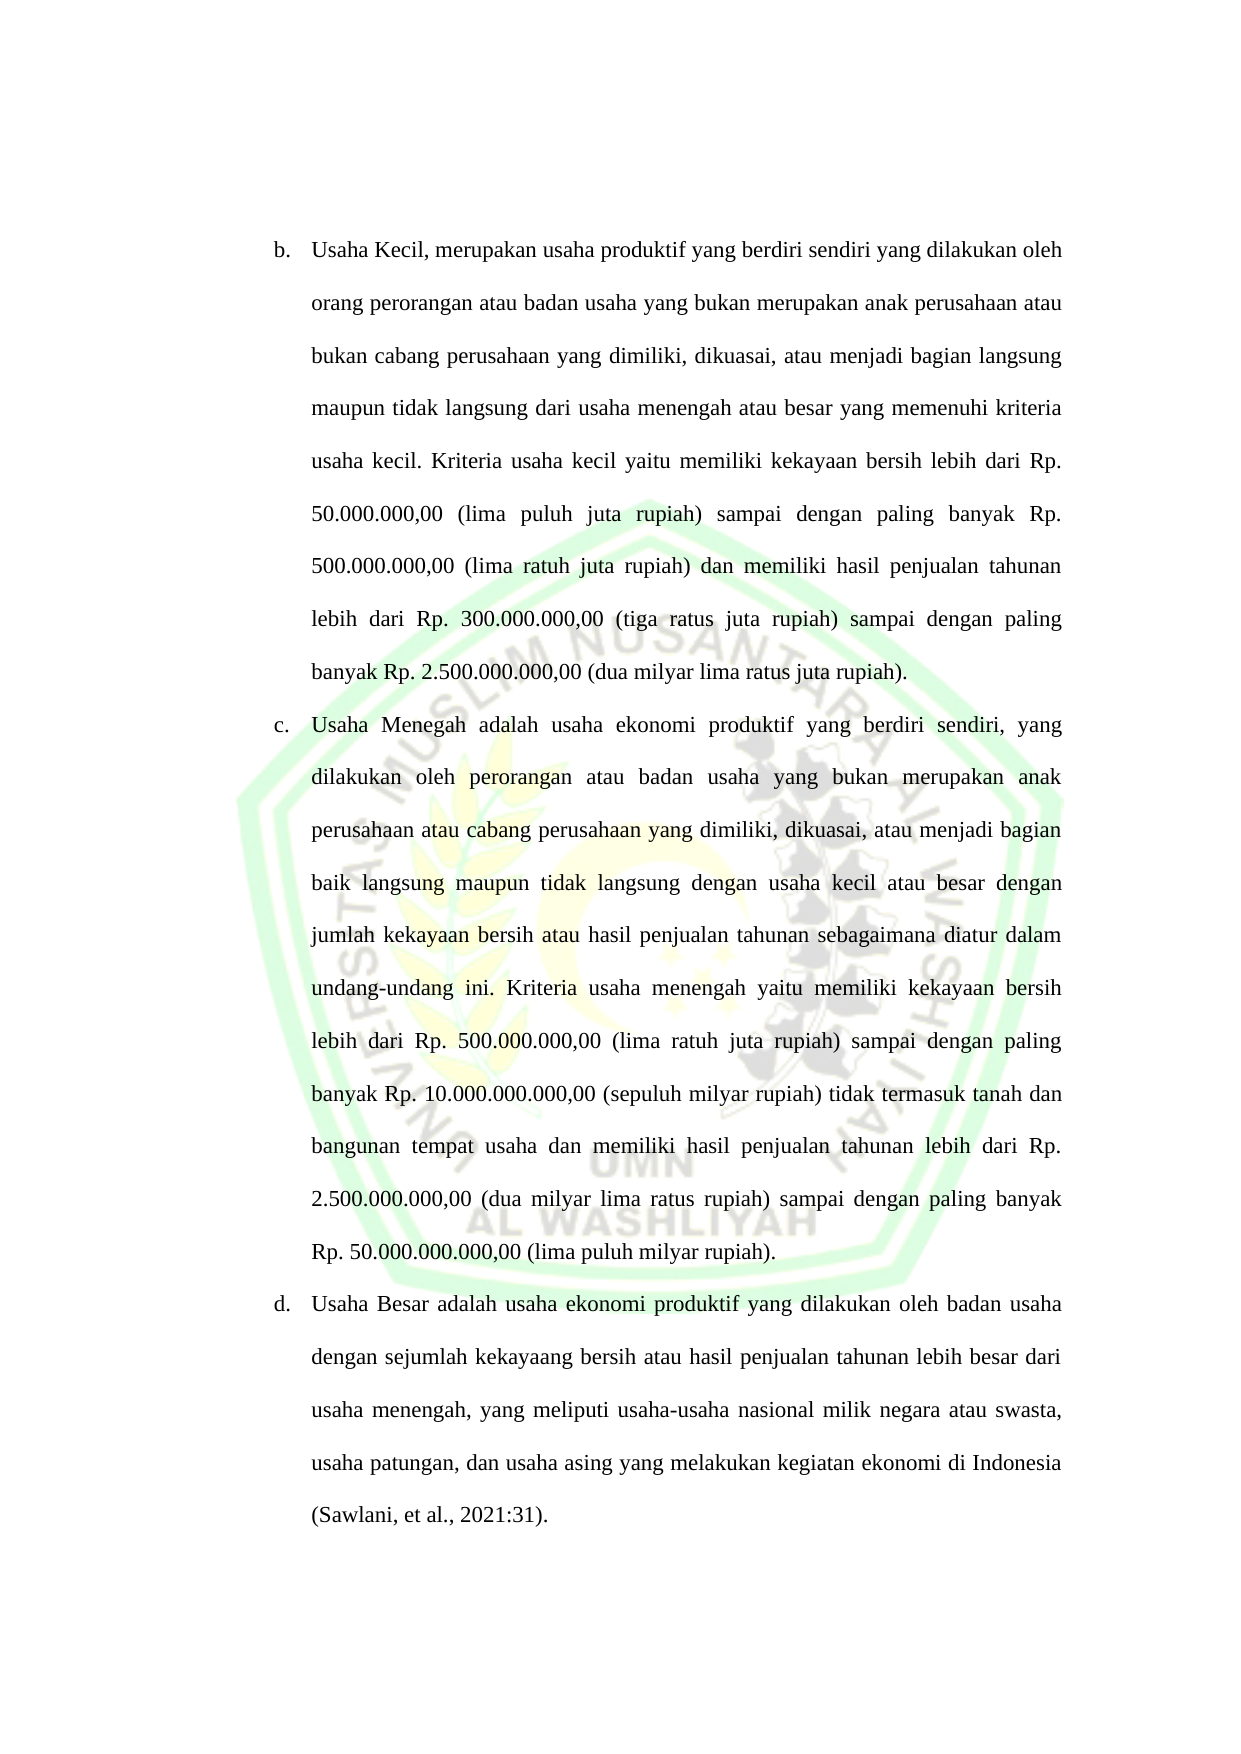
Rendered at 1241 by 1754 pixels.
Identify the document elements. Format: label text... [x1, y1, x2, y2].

list Usaha Besar adalah usaha ekonomi produktif yang dilakukan oleh badan usaha dengan sejumlah kekayaang bersih atau hasil penjualan tahunan lebih besar dari usaha menengah, yang meliputi usaha-usaha nasional milik negara atau swasta, usaha patungan, dan usaha asing yang melakukan kegiatan ekonomi di Indonesia (Sawlani, et al., 2021:31). [274, 1290, 1063, 1528]
list Usaha Menegah adalah usaha ekonomi produktif yang berdiri sendiri, yang dilakukan oleh perorangan atau badan usaha yang bukan merupakan anak perusahaan atau cabang perusahaan yang dimiliki, dikuasai, atau menjadi bagian baik langsung maupun tidak langsung dengan usaha kecil atau besar dengan jumlah kekayaan bersih atau hasil penjualan tahunan sebagaimana diatur dalam undang-undang ini. Kriteria usaha menengah yaitu memiliki kekayaan bersih lebih dari Rp. 500.000.000,00 (lima ratuh juta rupiah) sampai dengan paling banyak Rp. 10.000.000.000,00 (sepuluh milyar rupiah) tidak termasuk tanah dan bangunan tempat usaha dan memiliki hasil penjualan tahunan lebih dari Rp. 2.500.000.000,00 (dua milyar lima ratus rupiah) sampai dengan paling banyak Rp. 50.000.000.000,00 (lima puluh milyar rupiah). [274, 711, 1063, 1264]
list Usaha Kecil, merupakan usaha produktif yang berdiri sendiri yang dilakukan oleh orang perorangan atau badan usaha yang bukan merupakan anak perusahaan atau bukan cabang perusahaan yang dimiliki, dikuasai, atau menjadi bagian langsung maupun tidak langsung dari usaha menengah atau besar yang memenuhi kriteria usaha kecil. Kriteria usaha kecil yaitu memiliki kekayaan bersih lebih dari Rp. 50.000.000,00 (lima puluh juta rupiah) sampai dengan paling banyak Rp. 500.000.000,00 (lima ratuh juta rupiah) dan memiliki hasil penjualan tahunan lebih dari Rp. 300.000.000,00 (tiga ratus juta rupiah) sampai dengan paling banyak Rp. 2.500.000.000,00 (dua milyar lima ratus juta rupiah). [274, 236, 1063, 684]
